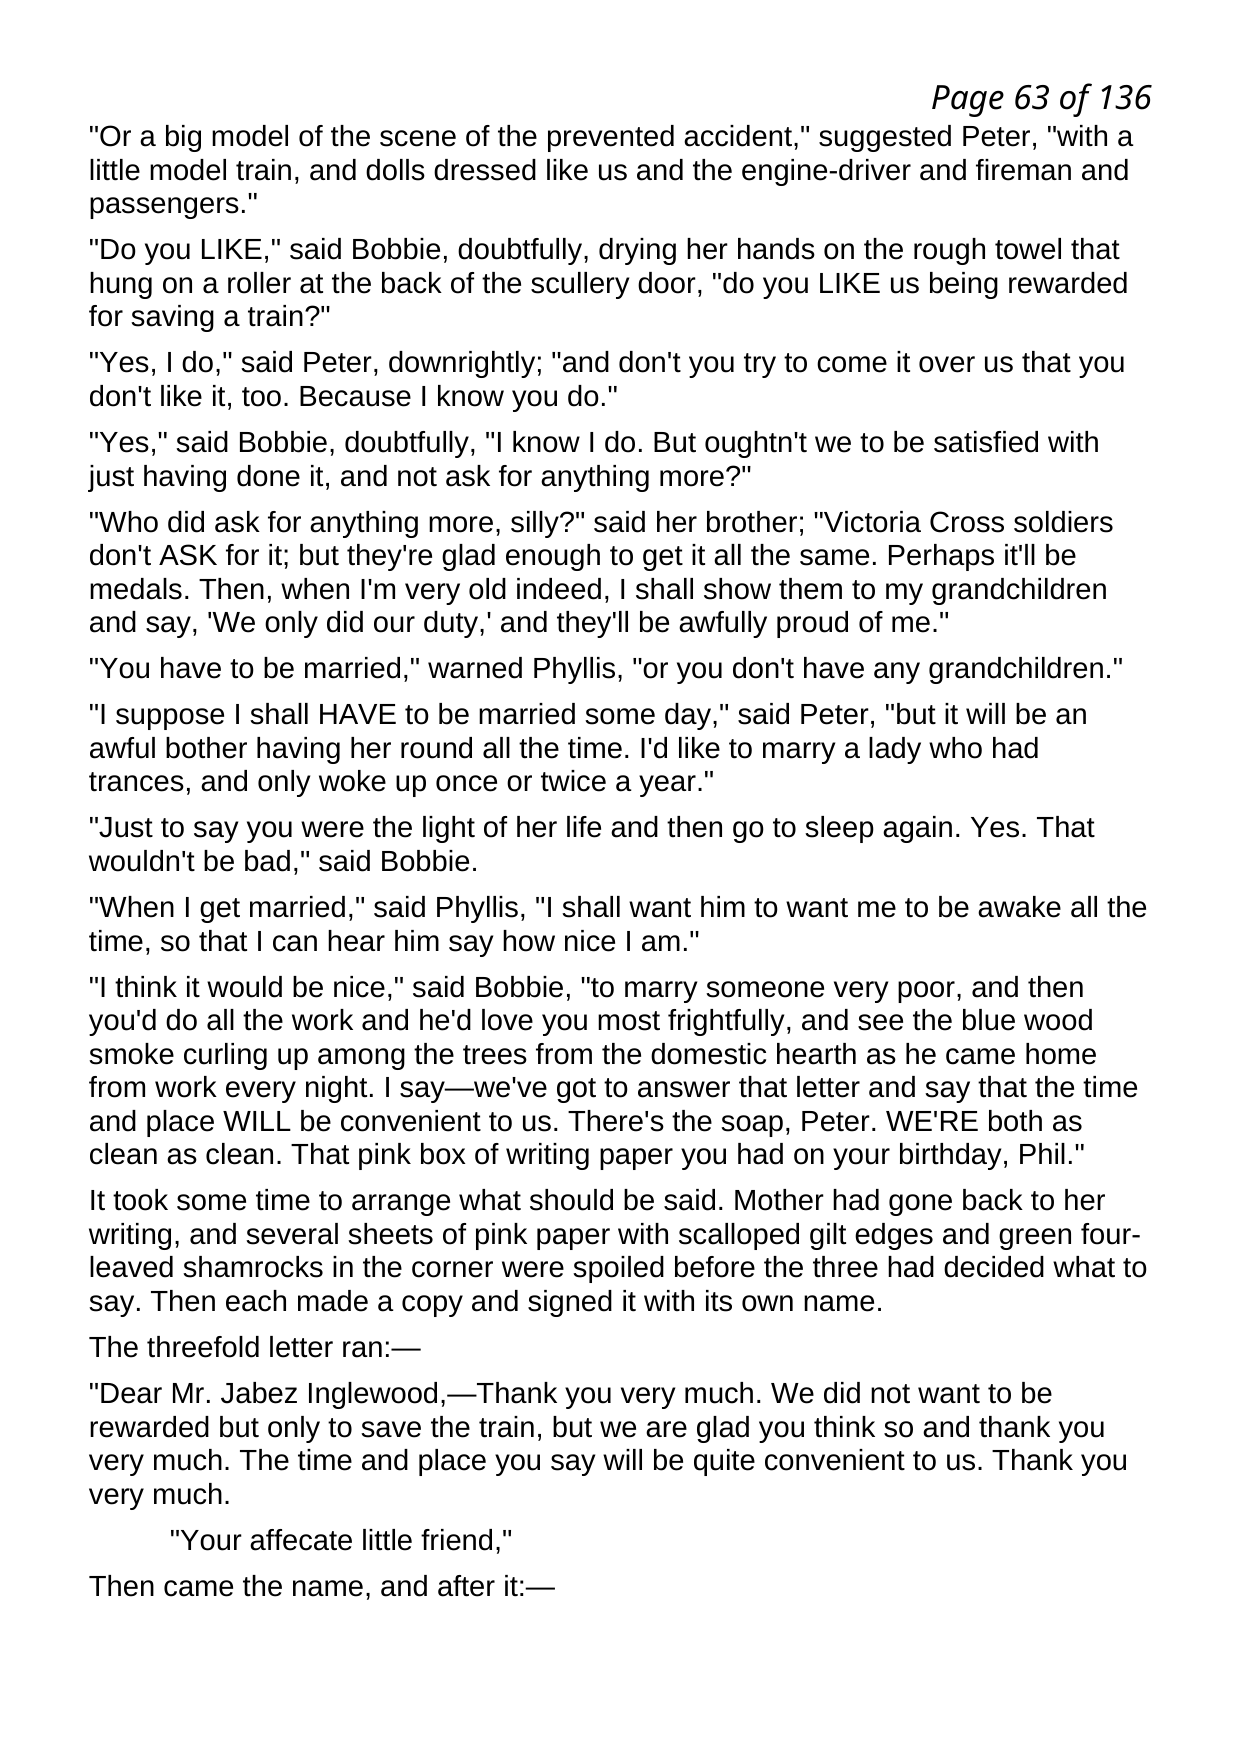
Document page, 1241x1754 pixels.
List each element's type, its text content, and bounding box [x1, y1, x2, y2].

text "Your affecate little friend," [89, 1523, 1152, 1556]
text "Who did ask for anything more, silly?" said her brother; "Victoria Cross soldiers don't ASK for it; but they're glad enough to get it all the same. Perhaps it'll be medals. Then, when I'm very old indeed, I shall show them to my grandchildren and say, 'We only did our duty,' and they'll be awfully proud of me." [89, 505, 1152, 639]
text "I think it would be nice," said Bobbie, "to marry someone very poor, and then you'd do all the work and he'd love you most frightfully, and see the blue wood smoke curling up among the trees from the domestic hearth as he came home from work every night. I say—we've got to answer that letter and say that the time and place WILL be convenient to us. There's the soap, Peter. WE'RE both as clean as clean. That pink box of writing paper you had on your birthday, Phil." [89, 970, 1152, 1171]
text It took some time to arrange what should be said. Mother had gone back to her writing, and several sheets of pink paper with scalloped gilt edges and green four-leaved shamrocks in the corner were spoiled before the three had decided what to say. Then each made a copy and signed it with its own name. [89, 1183, 1152, 1318]
text "Just to say you were the light of her life and then go to sleep again. Yes. That wouldn't be bad," said Bobbie. [89, 811, 1152, 878]
text "Yes," said Bobbie, doubtfully, "I know I do. But oughtn't we to be satisfied with just having done it, and not ask for anything more?" [89, 425, 1152, 492]
text The threefold letter ran:— [89, 1330, 1152, 1364]
text "Dear Mr. Jabez Inglewood,—Thank you very much. We did not want to be rewarded but only to save the train, but we are glad you think so and thank you very much. The time and place you say will be quite convenient to us. Thank you very much. [89, 1376, 1152, 1510]
text "Or a big model of the scene of the prevented accident," suggested Peter, "with a little model train, and dolls dressed like us and the engine-driver and fireman and passengers." [89, 119, 1152, 220]
text "When I get married," said Phyllis, "I shall want him to want me to be awake all the time, so that I can hear him say how nice I am." [89, 890, 1152, 957]
text Then came the name, and after it:— [89, 1569, 1152, 1602]
text "I suppose I shall HAVE to be married some day," said Peter, "but it will be an awful bother having her round all the time. I'd like to marry a lady who had trances, and only woke up once or twice a year." [89, 697, 1152, 798]
text "Yes, I do," said Peter, downrightly; "and don't you try to come it over us that you don't like it, too. Because I know you do." [89, 346, 1152, 413]
text "You have to be married," warned Phyllis, "or you don't have any grandchildren." [89, 651, 1152, 685]
text "Do you LIKE," said Bobbie, doubtfully, drying her hands on the rough towel that hung on a roller at the back of the scullery door, "do you LIKE us being rewarded for saving a train?" [89, 232, 1152, 333]
